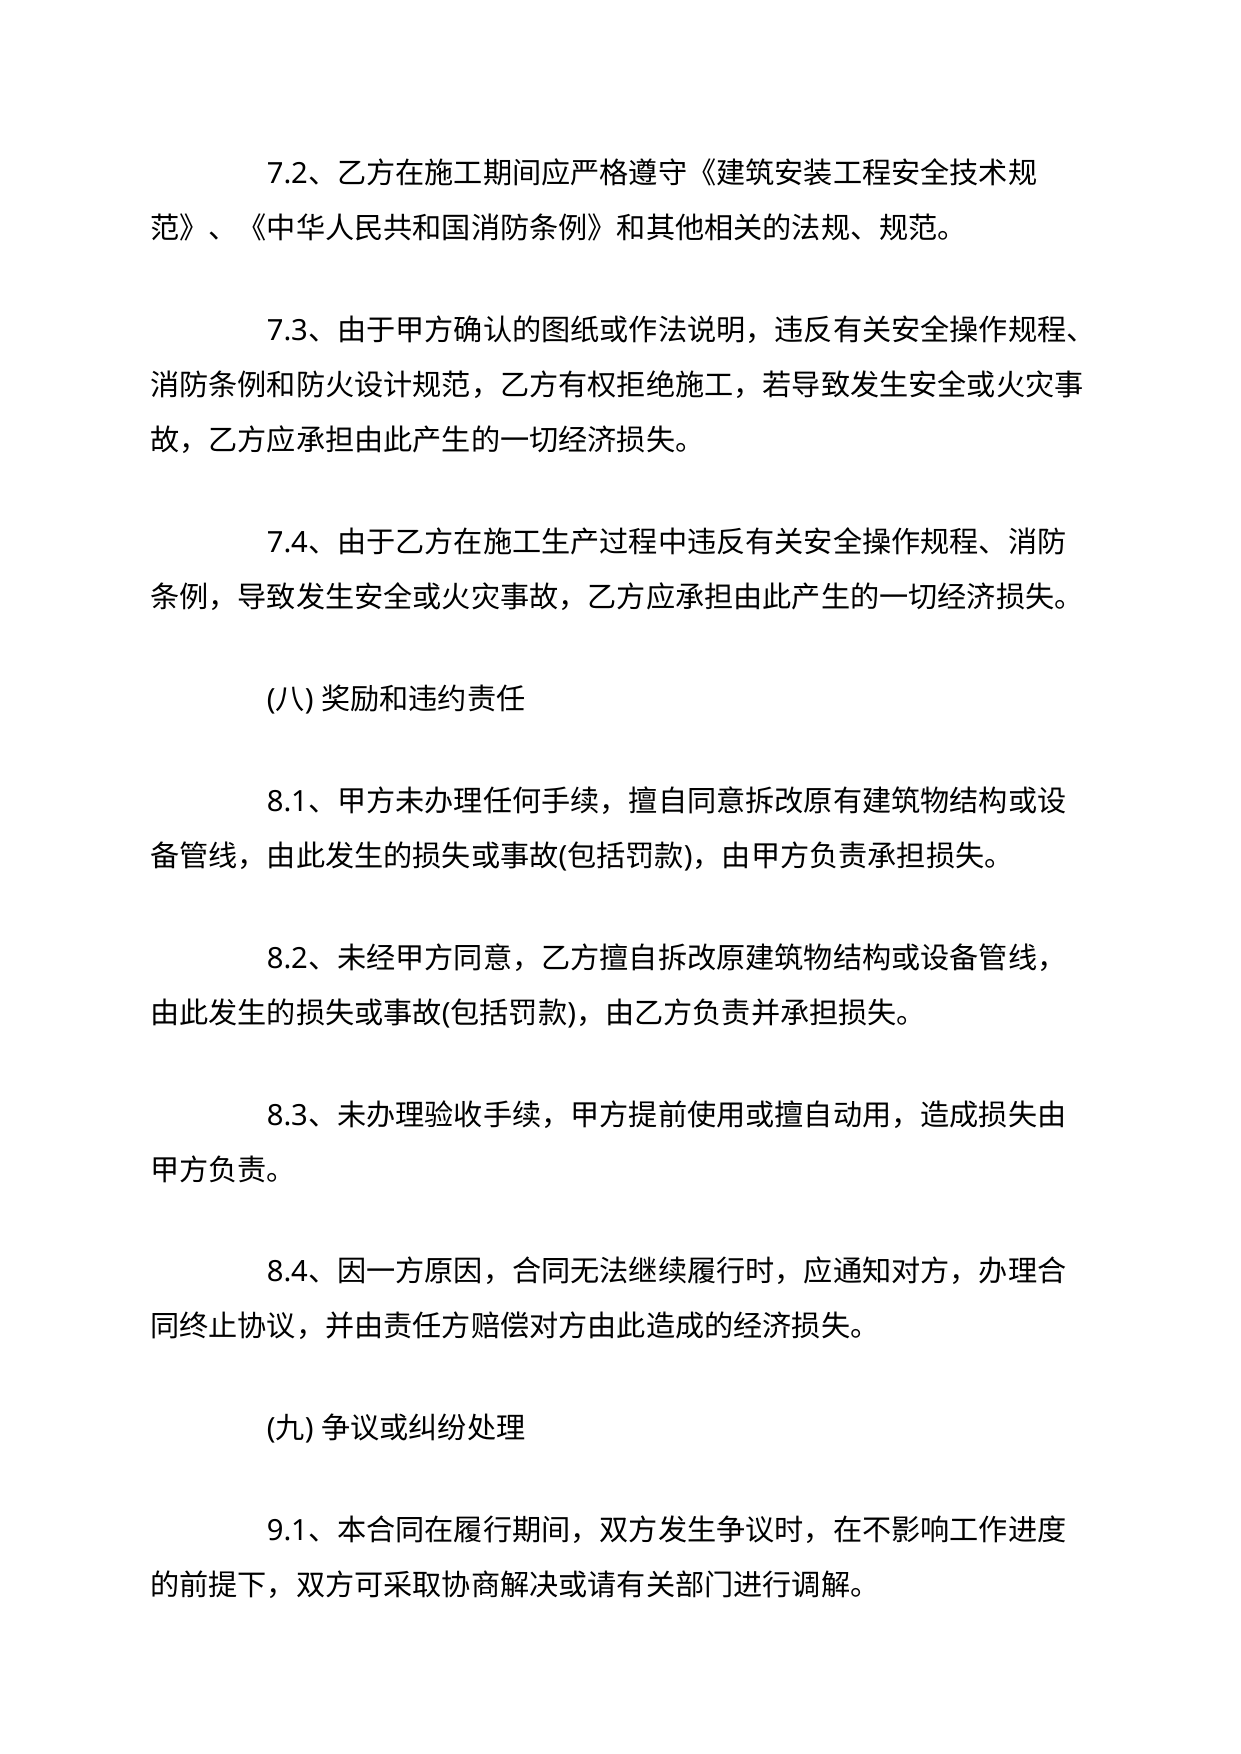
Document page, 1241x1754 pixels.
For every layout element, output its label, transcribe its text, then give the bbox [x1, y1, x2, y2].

text (八) 奖励和违约责任 [150, 675, 1090, 718]
text 8.2、未经甲方同意，乙方擅自拆改原建筑物结构或设备管线，由此发生的损失或事故(包括罚款)，由乙方负责并承担损失。 [150, 934, 1090, 1032]
text 8.3、未办理验收手续，甲方提前使用或擅自动用，造成损失由甲方负责。 [150, 1091, 1090, 1188]
text (九) 争议或纠纷处理 [150, 1405, 1090, 1447]
text 8.4、因一方原因，合同无法继续履行时，应通知对方，办理合同终止协议，并由责任方赔偿对方由此造成的经济损失。 [150, 1248, 1090, 1345]
text 9.1、本合同在履行期间，双方发生争议时，在不影响工作进度的前提下，双方可采取协商解决或请有关部门进行调解。 [150, 1507, 1090, 1604]
text 8.1、甲方未办理任何手续，擅自同意拆改原有建筑物结构或设备管线，由此发生的损失或事故(包括罚款)，由甲方负责承担损失。 [150, 777, 1090, 874]
text 7.3、由于甲方确认的图纸或作法说明，违反有关安全操作规程、消防条例和防火设计规范，乙方有权拒绝施工，若导致发生安全或火灾事故，乙方应承担由此产生的一切经济损失。 [150, 307, 1090, 459]
text 7.4、由于乙方在施工生产过程中违反有关安全操作规程、消防条例，导致发生安全或火灾事故，乙方应承担由此产生的一切经济损失。 [150, 518, 1090, 616]
text 7.2、乙方在施工期间应严格遵守《建筑安装工程安全技术规范》、《中华人民共和国消防条例》和其他相关的法规、规范。 [150, 150, 1090, 247]
